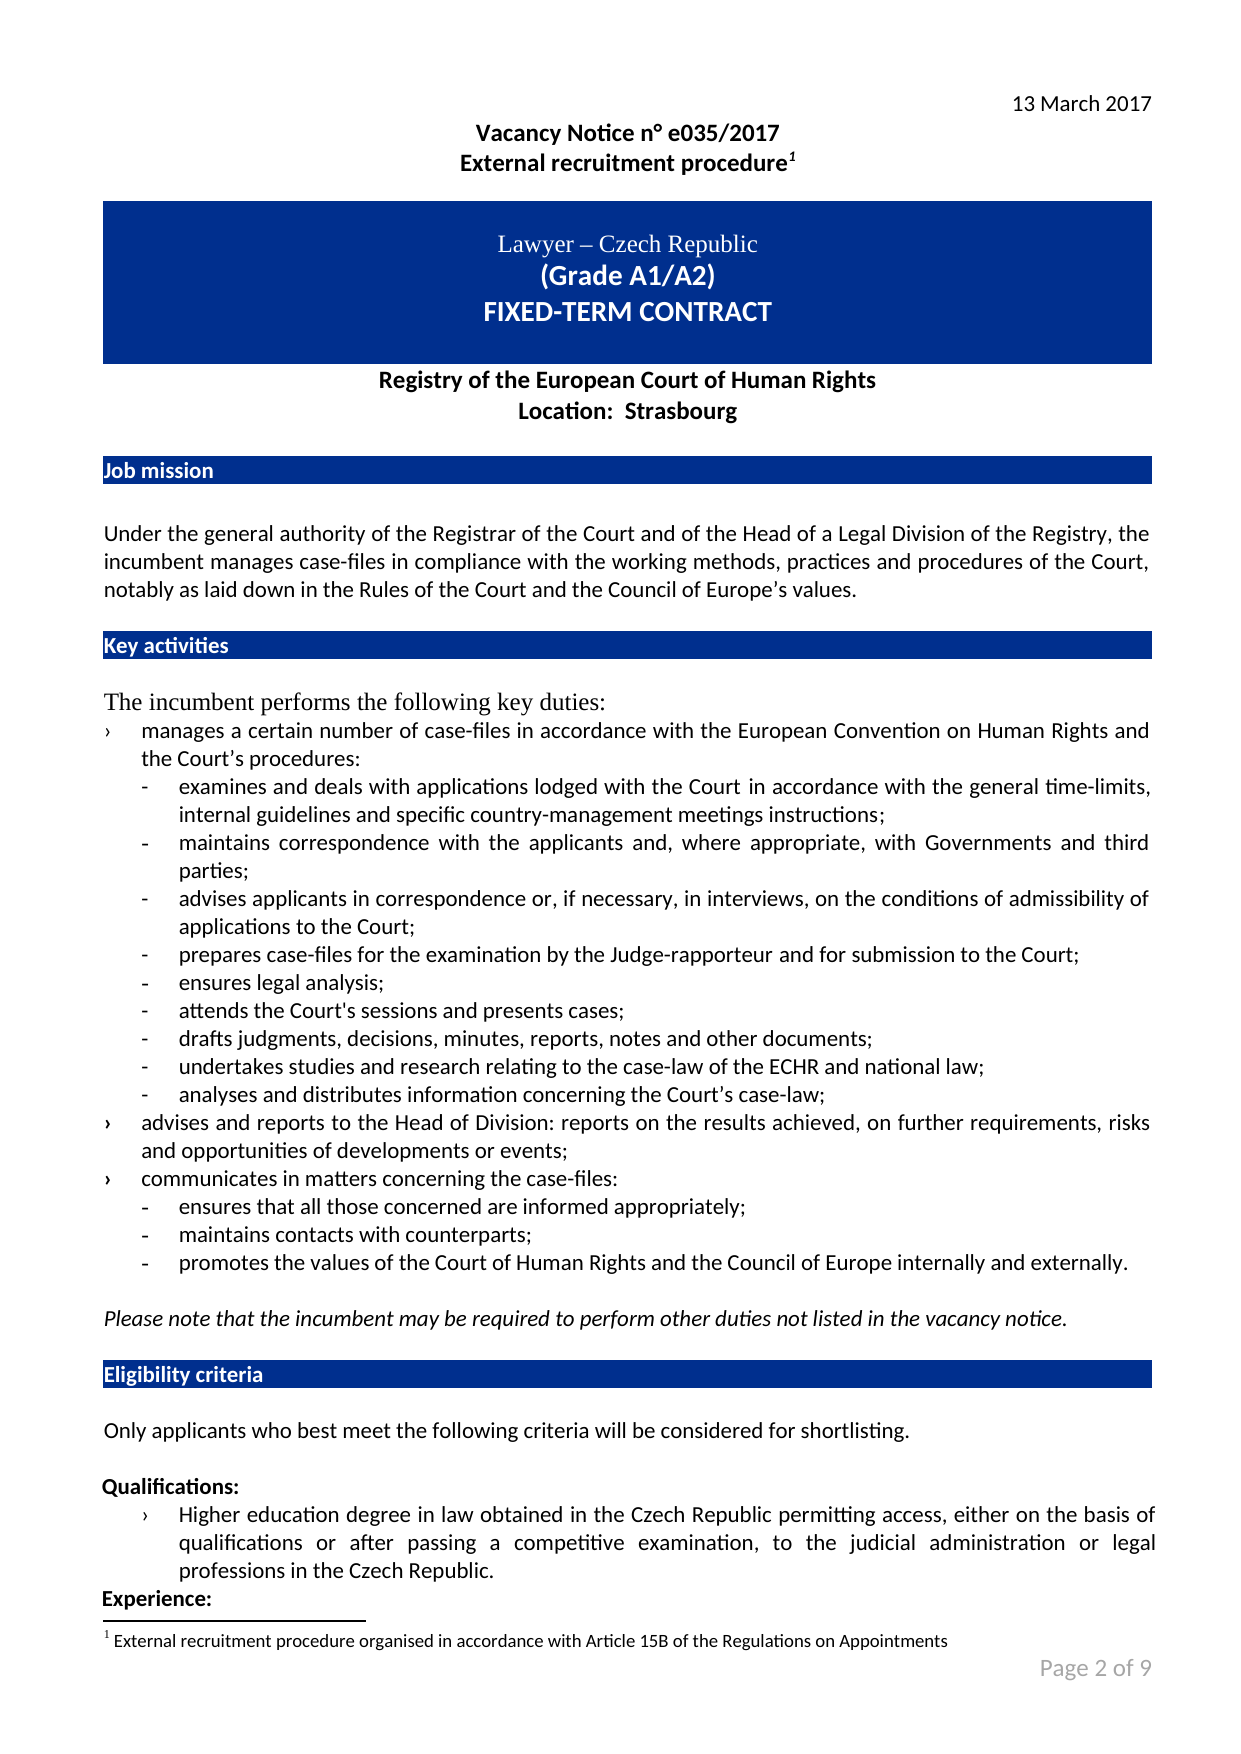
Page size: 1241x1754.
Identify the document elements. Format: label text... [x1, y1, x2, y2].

text Key activities [103, 631, 1152, 659]
text Location: [103, 395, 1152, 425]
subtitle Job mission [103, 456, 1152, 484]
text Experience: [102, 1584, 1158, 1612]
subtitle External recruitment procedure [103, 147, 1152, 178]
text Qualifications: [102, 1472, 1158, 1500]
text FIXED-TERM CONTRACT [103, 293, 1152, 329]
text Please note that the incumbent may be required to perform other duties not listed in the vacancy notice. [103, 1304, 1152, 1332]
subtitle Vacancy Notice n° e/ [103, 117, 1152, 147]
text Eligibility criteria [103, 1360, 1152, 1388]
text (Grade ) [103, 257, 1152, 293]
text Only applicants who best meet the following criteria will be considered for shortlisting. [103, 1416, 1152, 1444]
